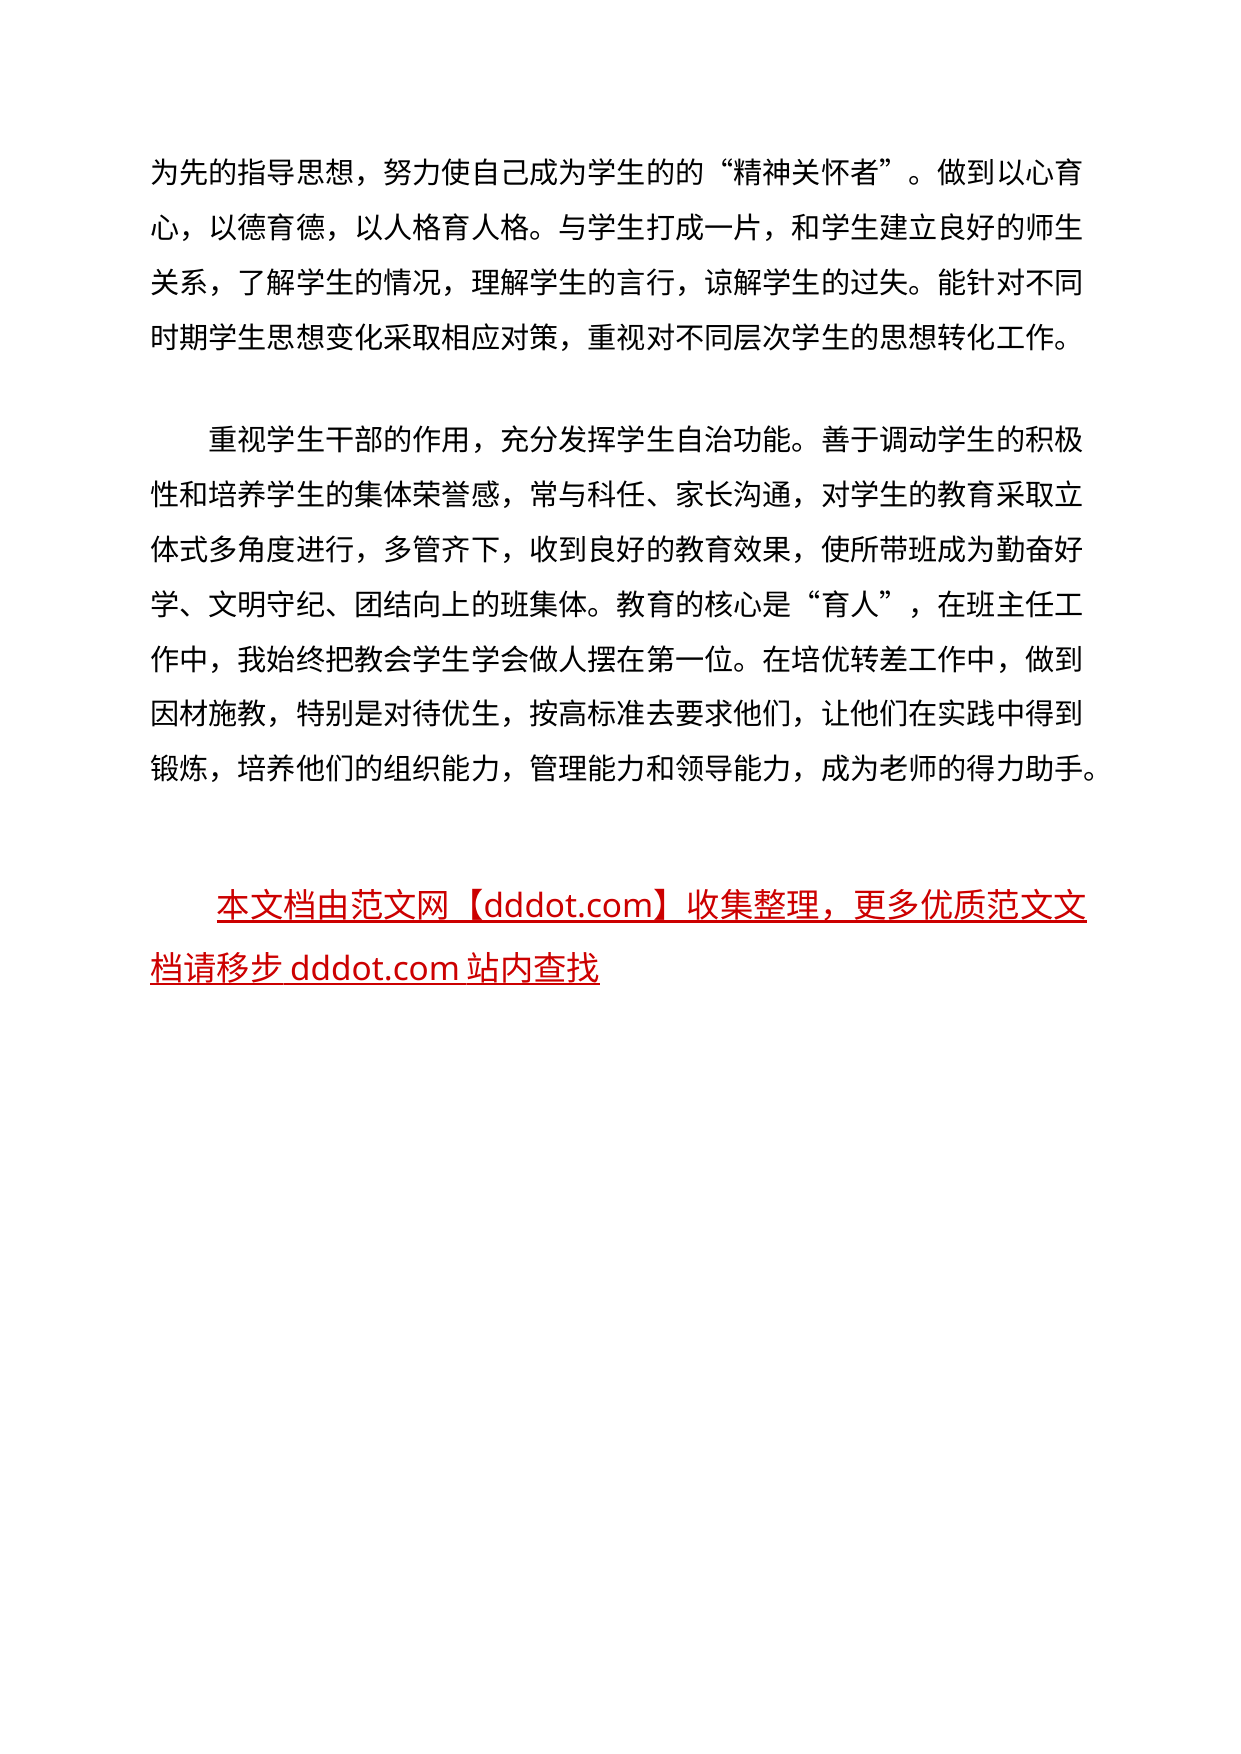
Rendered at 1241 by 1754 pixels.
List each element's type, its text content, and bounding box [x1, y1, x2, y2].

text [150, 150, 1090, 357]
text 重视学生干部的作用，充分发挥学生自治功能。善于调动学生的积极性和培养学生的集体荣誉感，常与科任、家长沟通，对学生的教育采取立体式多角度进行，多管齐下，收到良好的教育效果，使所带班成为勤奋好学、文明守纪、团结向上的班集体。教育的核心是“育人”，在班主任工作中，我始终把教会学生学会做人摆在第一位。在培优转差工作中，做到因材施教，特别是对待优生，按高标准去要求他们，让他们在实践中得到锻炼，培养他们的组织能力，管理能力和领导能力，成为老师的得力助手。 [150, 416, 1090, 788]
text 本文档由范文网【dddot.com】收集整理，更多优质范文文档请移步dddot.com站内查找 [150, 879, 1090, 990]
